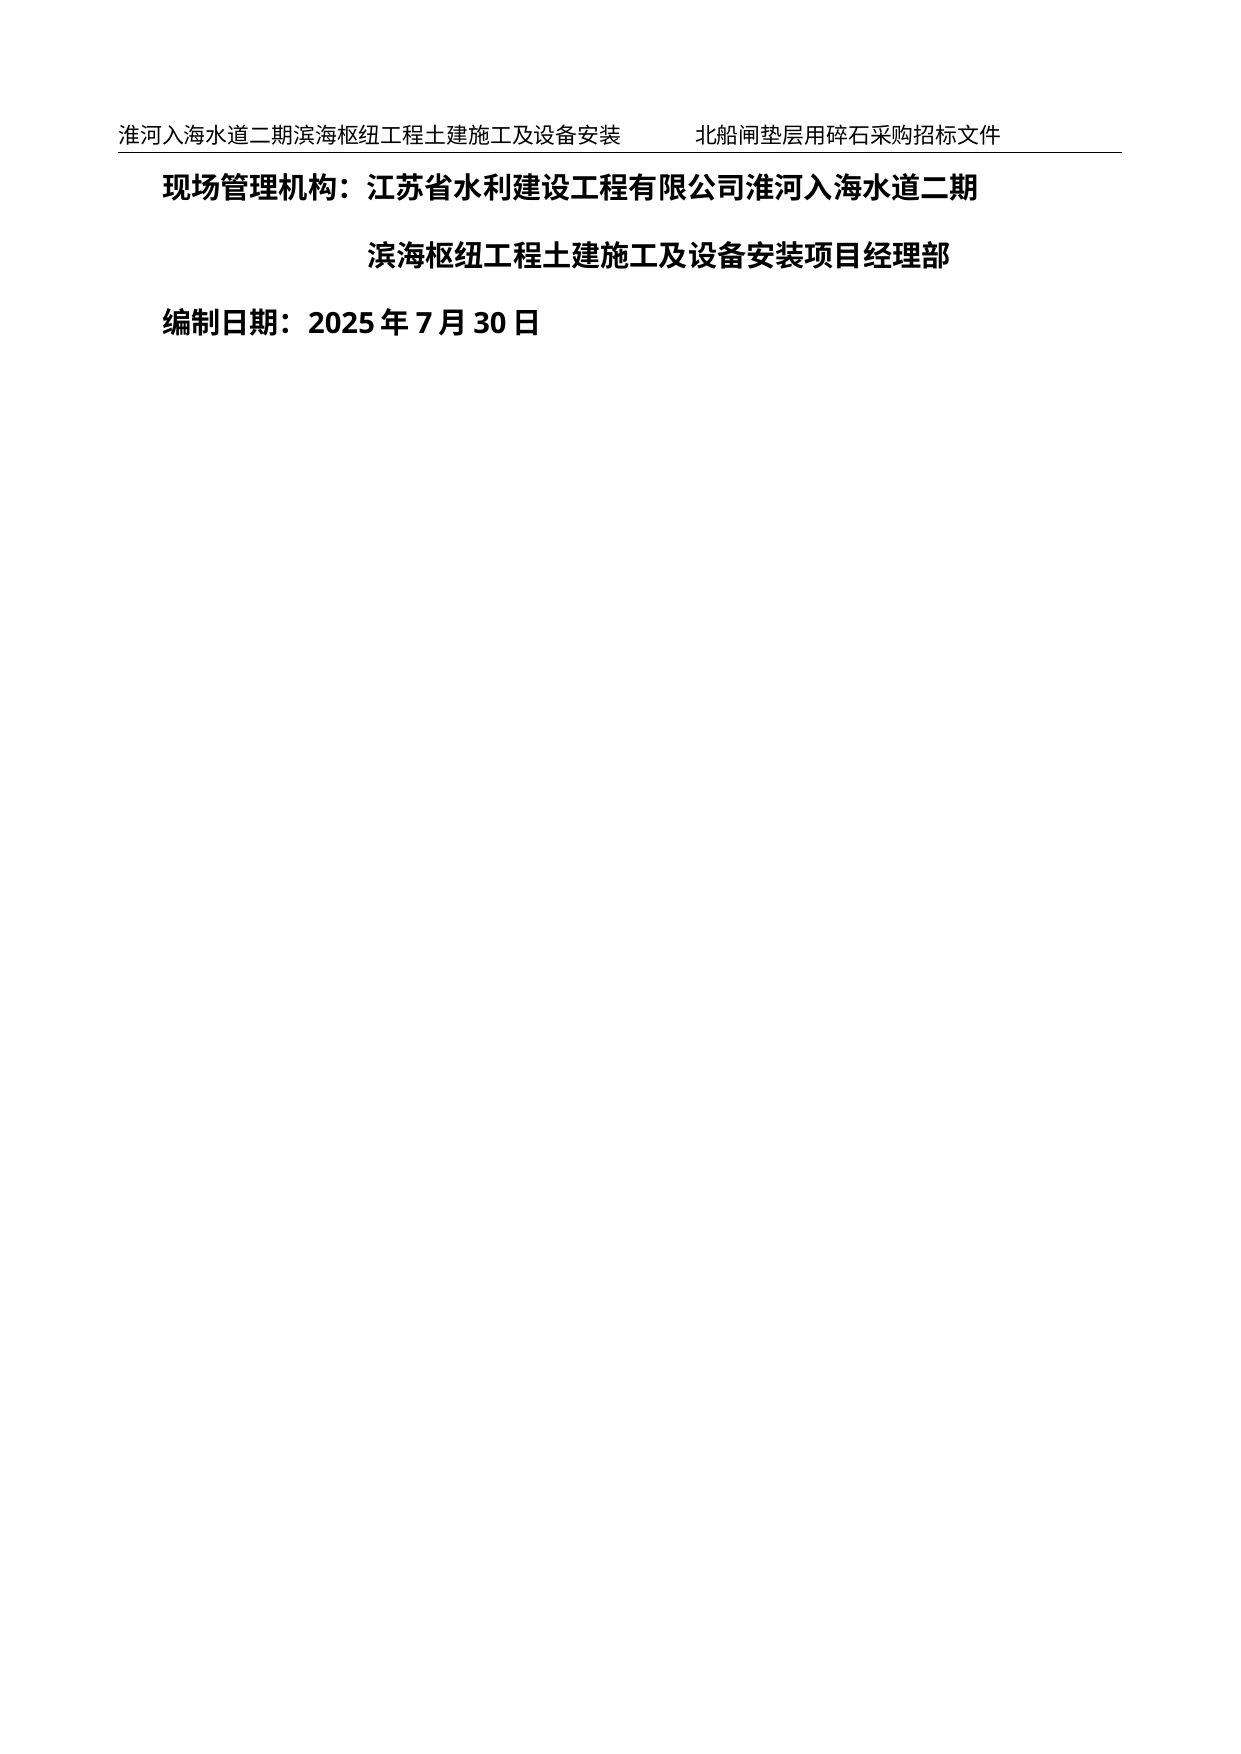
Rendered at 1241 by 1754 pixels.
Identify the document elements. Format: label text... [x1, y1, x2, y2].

text 滨海枢纽工程土建施工及设备安装项目经理部 [118, 232, 1122, 274]
text 编制日期：2025年7月30日 [118, 299, 1122, 342]
text 现场管理机构：江苏省水利建设工程有限公司淮河入海水道二期 [118, 165, 1122, 207]
